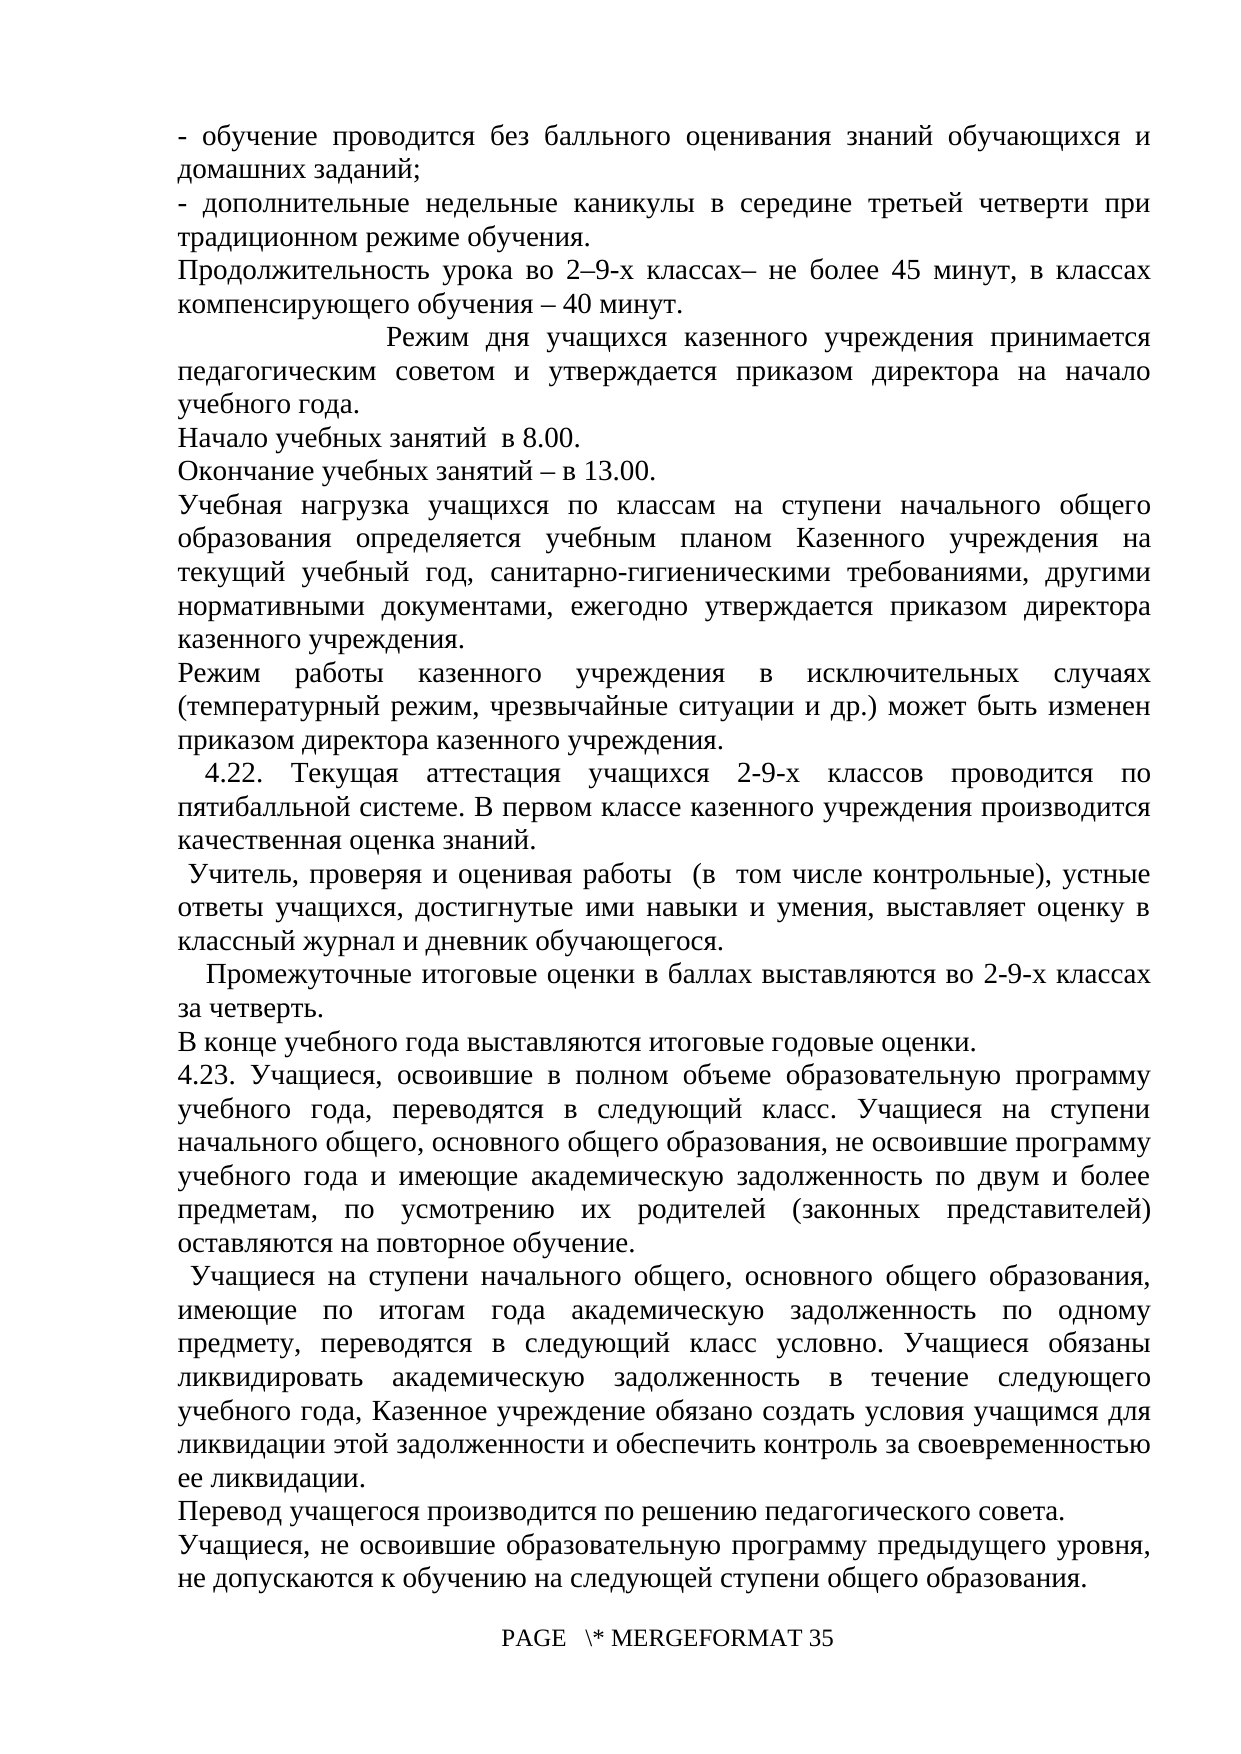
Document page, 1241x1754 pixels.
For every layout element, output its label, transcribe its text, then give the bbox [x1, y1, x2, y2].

text Окончание учебных занятий – в 13.00. [177, 453, 1152, 487]
text В конце учебного года выставляются итоговые годовые оценки. [177, 1024, 1152, 1057]
text Учитель, проверяя и оценивая работы (в том числе контрольные), устные ответы учащихся, достигнутые ими навыки и умения, выставляет оценку в классный журнал и дневник обучающегося. [177, 856, 1152, 957]
text - обучение проводится без балльного оценивания знаний обучающихся и домашних заданий; [177, 118, 1152, 185]
text Режим работы казенного учреждения в исключительных случаях (температурный режим, чрезвычайные ситуации и др.) может быть изменен приказом директора казенного учреждения. [177, 655, 1152, 755]
text Перевод учащегося производится по решению педагогического совета. [177, 1493, 1152, 1527]
text 4.23. Учащиеся, освоившие в полном объеме образовательную программу учебного года, переводятся в следующий класс. Учащиеся на ступени начального общего, основного общего образования, не освоившие программу учебного года и имеющие академическую задолженность по двум и более предметам, по усмотрению их родителей (законных представителей) оставляются на повторное обучение. [177, 1057, 1152, 1258]
text Учебная нагрузка учащихся по классам на ступени начального общего образования определяется учебным планом Казенного учреждения на текущий учебный год, санитарно-гигиеническими требованиями, другими нормативными документами, ежегодно утверждается приказом директора казенного учреждения. [177, 487, 1152, 655]
text Учащиеся на ступени начального общего, основного общего образования, имеющие по итогам года академическую задолженность по одному предмету, переводятся в следующий класс условно. Учащиеся обязаны ликвидировать академическую задолженность в течение следующего учебного года, Казенное учреждение обязано создать условия учащимся для ликвидации этой задолженности и обеспечить контроль за своевременностью ее ликвидации. [177, 1258, 1152, 1493]
text Промежуточные итоговые оценки в баллах выставляются во 2-9-х классах за четверть. [177, 957, 1152, 1024]
text Продолжительность урока во 2–9-х классах– не более 45 минут, в классах компенсирующего обучения – 40 минут. [177, 252, 1152, 319]
text Режим дня учащихся казенного учреждения принимается педагогическим советом и утверждается приказом директора на начало учебного года. [177, 319, 1152, 420]
text Учащиеся, не освоившие образовательную программу предыдущего уровня, не допускаются к обучению на следующей ступени общего образования. [177, 1527, 1152, 1594]
text 4.22. Текущая аттестация учащихся 2-9-х классов проводится по пятибалльной системе. В первом классе казенного учреждения производится качественная оценка знаний. [177, 755, 1152, 856]
text Начало учебных занятий в 8.00. [177, 420, 1152, 453]
text - дополнительные недельные каникулы в середине третьей четверти при традиционном режиме обучения. [177, 185, 1152, 252]
